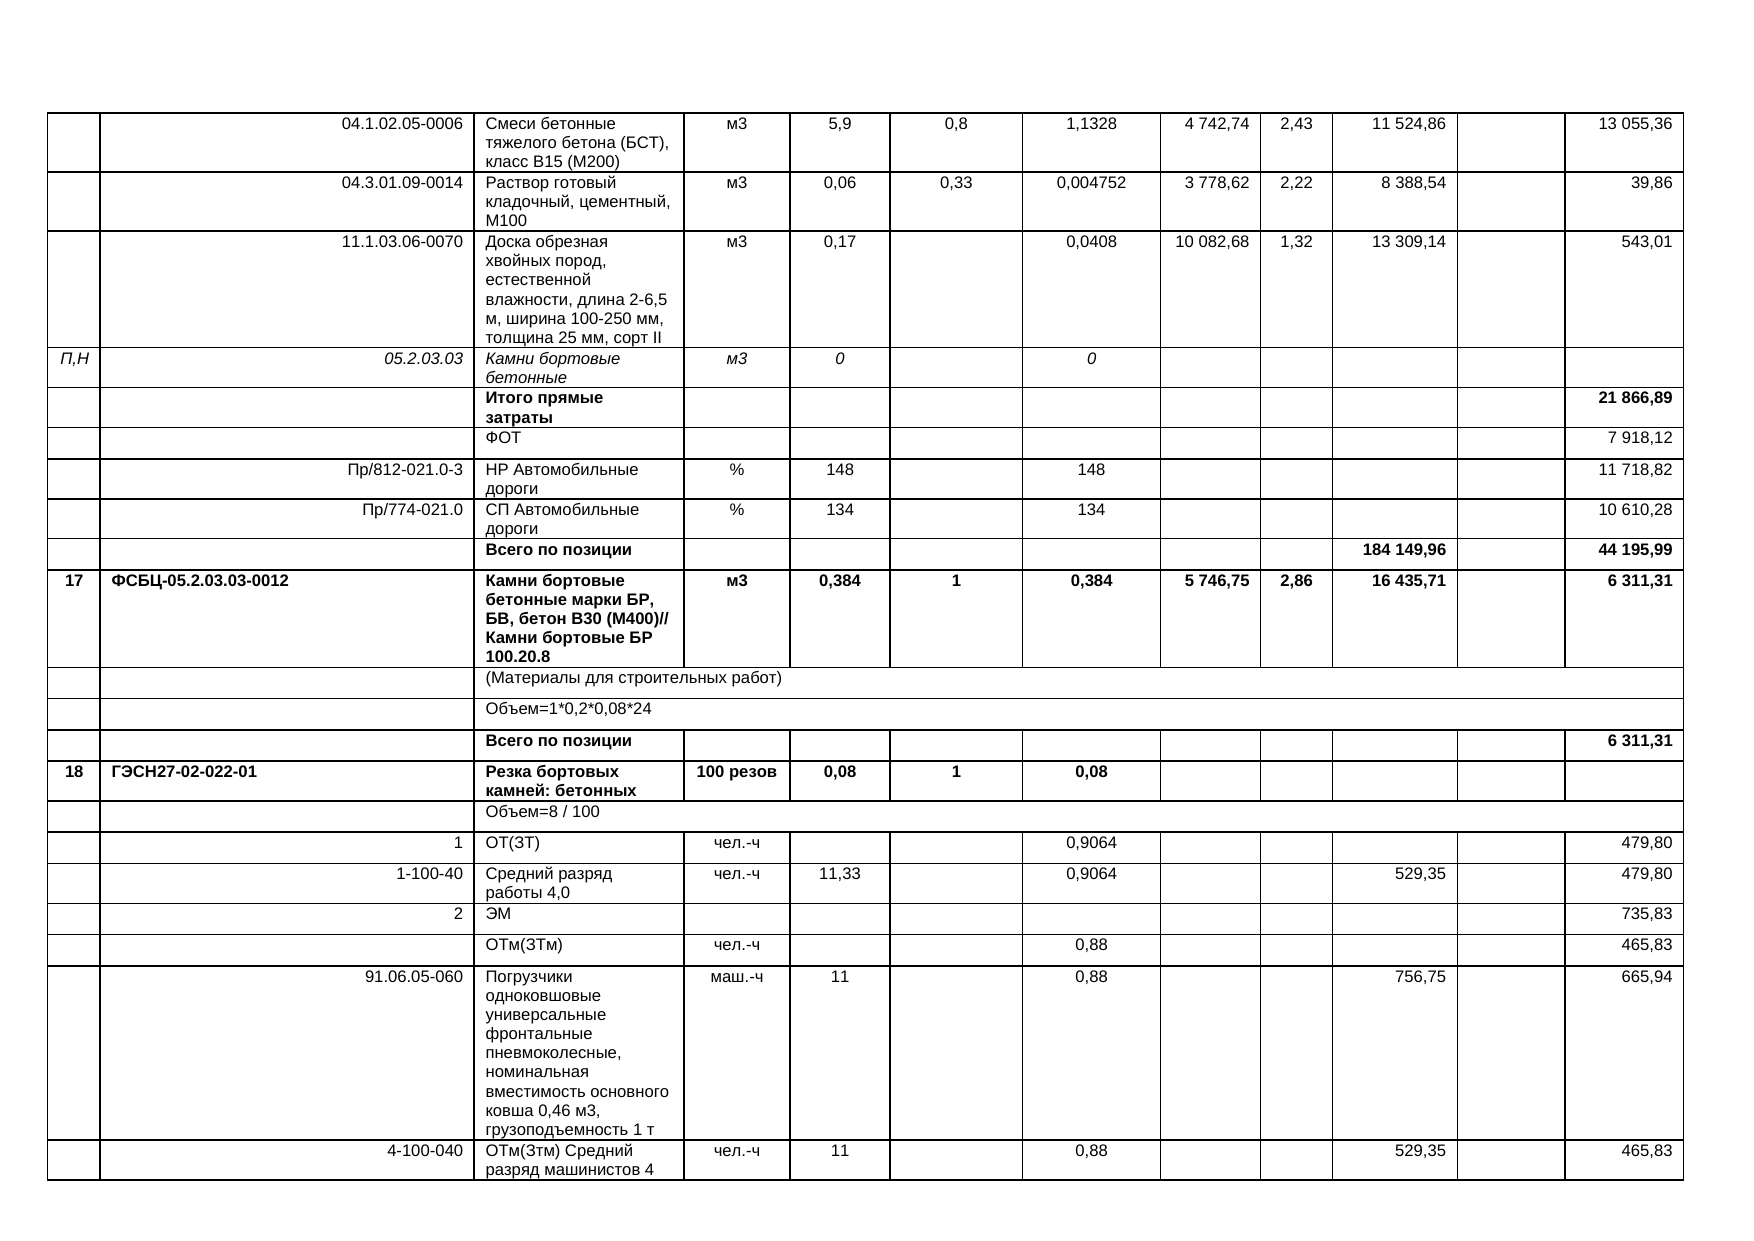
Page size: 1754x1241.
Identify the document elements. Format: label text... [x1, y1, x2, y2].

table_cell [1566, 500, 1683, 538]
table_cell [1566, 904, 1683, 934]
table_cell [891, 428, 1022, 458]
table_cell [1161, 348, 1260, 387]
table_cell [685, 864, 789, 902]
table_cell 04.3.01.09-0014 [101, 173, 473, 230]
table_cell [101, 388, 473, 427]
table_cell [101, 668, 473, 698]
table_cell [685, 428, 789, 458]
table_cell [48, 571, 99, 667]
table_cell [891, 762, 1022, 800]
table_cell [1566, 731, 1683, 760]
table_cell [1458, 232, 1564, 347]
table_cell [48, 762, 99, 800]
table_cell 1,1328 [1023, 114, 1160, 171]
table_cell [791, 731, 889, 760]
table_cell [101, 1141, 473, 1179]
table_cell 7 918,12 [1566, 428, 1683, 458]
table_cell ФОТ [475, 428, 683, 458]
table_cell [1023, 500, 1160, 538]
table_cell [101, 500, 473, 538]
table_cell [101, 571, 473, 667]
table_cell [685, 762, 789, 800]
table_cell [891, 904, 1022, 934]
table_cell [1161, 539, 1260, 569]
table_cell 543,01 [1566, 232, 1683, 347]
table_cell [685, 388, 789, 427]
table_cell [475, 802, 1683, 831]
table_cell [1261, 428, 1332, 458]
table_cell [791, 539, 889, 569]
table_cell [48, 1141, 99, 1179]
table_cell П,Н [48, 348, 99, 387]
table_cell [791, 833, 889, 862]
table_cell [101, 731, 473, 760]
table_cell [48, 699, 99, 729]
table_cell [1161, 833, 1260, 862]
table_cell [1161, 388, 1260, 427]
table_cell [1458, 388, 1564, 427]
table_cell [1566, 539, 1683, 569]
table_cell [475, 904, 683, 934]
table_cell 11 524,86 [1333, 114, 1457, 171]
table_cell м3 [685, 232, 789, 347]
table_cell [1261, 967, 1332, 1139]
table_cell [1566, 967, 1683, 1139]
table_cell 0,0408 [1023, 232, 1160, 347]
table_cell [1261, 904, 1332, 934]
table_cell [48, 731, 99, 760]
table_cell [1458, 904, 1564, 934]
table_cell Камни бортовые бетонные [475, 348, 683, 387]
table_cell 4 742,74 [1161, 114, 1260, 171]
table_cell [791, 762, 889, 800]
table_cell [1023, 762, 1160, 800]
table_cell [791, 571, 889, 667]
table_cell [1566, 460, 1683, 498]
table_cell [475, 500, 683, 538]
table_cell 0,06 [791, 173, 889, 230]
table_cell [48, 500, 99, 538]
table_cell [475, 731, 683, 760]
table_cell [1566, 348, 1683, 387]
table_cell Смеси бетонные тяжелого бетона (БСТ), класс В15 (М200) [475, 114, 683, 171]
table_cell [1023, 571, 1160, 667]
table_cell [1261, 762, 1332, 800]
table_cell [1333, 428, 1457, 458]
table_cell [1261, 388, 1332, 427]
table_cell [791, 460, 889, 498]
table_cell [791, 428, 889, 458]
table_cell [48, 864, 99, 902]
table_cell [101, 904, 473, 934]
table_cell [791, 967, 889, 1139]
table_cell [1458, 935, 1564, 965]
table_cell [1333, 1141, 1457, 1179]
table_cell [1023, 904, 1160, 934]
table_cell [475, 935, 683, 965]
table_cell 39,86 [1566, 173, 1683, 230]
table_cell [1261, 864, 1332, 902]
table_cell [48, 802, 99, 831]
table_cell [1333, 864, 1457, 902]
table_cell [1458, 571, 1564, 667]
table_cell 0,17 [791, 232, 889, 347]
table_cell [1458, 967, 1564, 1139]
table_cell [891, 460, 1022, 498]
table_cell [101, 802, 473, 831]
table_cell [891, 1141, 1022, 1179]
table_cell [1333, 348, 1457, 387]
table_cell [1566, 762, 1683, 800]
table_cell [891, 348, 1022, 387]
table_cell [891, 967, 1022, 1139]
table_cell [1023, 388, 1160, 427]
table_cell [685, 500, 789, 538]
table_cell [791, 388, 889, 427]
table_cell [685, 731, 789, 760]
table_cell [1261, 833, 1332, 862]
table_cell 0 [1023, 348, 1160, 387]
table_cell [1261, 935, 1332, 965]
table_cell 11.1.03.06-0070 [101, 232, 473, 347]
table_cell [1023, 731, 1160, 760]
table_cell [101, 428, 473, 458]
table_cell [48, 460, 99, 498]
table_cell [1023, 428, 1160, 458]
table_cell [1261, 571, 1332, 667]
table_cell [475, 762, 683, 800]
table_cell Доска обрезная хвойных пород, естественной влажности, длина 2-6,5 м, ширина 100-250 мм, толщина 25 мм, сорт II [475, 232, 683, 347]
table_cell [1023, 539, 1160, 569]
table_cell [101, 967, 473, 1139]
table_cell [1458, 428, 1564, 458]
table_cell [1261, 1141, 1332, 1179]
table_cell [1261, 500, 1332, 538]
table_cell [891, 232, 1022, 347]
table_cell 5,9 [791, 114, 889, 171]
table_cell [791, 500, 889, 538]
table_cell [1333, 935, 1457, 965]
table_cell 0 [791, 348, 889, 387]
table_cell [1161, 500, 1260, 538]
table_cell 13 055,36 [1566, 114, 1683, 171]
table_cell м3 [685, 348, 789, 387]
table_cell 3 778,62 [1161, 173, 1260, 230]
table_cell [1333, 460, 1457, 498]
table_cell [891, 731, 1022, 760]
table_cell м3 [685, 114, 789, 171]
table_cell 8 388,54 [1333, 173, 1457, 230]
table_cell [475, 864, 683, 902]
table_cell 13 309,14 [1333, 232, 1457, 347]
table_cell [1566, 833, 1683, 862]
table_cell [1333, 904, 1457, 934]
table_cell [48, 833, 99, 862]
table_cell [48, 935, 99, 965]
table_cell [48, 232, 99, 347]
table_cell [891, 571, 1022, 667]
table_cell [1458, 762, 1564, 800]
table_cell [48, 388, 99, 427]
table_cell 04.1.02.05-0006 [101, 114, 473, 171]
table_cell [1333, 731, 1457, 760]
table_cell [1333, 388, 1457, 427]
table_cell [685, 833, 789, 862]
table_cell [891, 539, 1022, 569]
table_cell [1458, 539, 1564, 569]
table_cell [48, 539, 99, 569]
table_cell Итого прямые затраты [475, 388, 683, 427]
table_cell % [685, 460, 789, 498]
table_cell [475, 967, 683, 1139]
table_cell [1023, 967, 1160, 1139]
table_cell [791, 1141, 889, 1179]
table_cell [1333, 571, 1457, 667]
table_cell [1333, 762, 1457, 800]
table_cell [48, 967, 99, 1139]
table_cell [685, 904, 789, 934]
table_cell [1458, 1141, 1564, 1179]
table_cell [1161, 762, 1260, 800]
table_cell 2,22 [1261, 173, 1332, 230]
table_cell 21 866,89 [1566, 388, 1683, 427]
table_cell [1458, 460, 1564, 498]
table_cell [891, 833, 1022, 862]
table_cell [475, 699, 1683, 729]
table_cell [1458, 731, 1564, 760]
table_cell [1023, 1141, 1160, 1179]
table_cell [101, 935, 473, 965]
table_cell [1458, 114, 1564, 171]
table_cell [891, 388, 1022, 427]
table_cell Пр/812-021.0-3 [101, 460, 473, 498]
table_cell [48, 114, 99, 171]
table_cell НР Автомобильные дороги [475, 460, 683, 498]
table_cell м3 [685, 173, 789, 230]
table_cell 10 082,68 [1161, 232, 1260, 347]
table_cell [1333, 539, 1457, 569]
table_cell [48, 428, 99, 458]
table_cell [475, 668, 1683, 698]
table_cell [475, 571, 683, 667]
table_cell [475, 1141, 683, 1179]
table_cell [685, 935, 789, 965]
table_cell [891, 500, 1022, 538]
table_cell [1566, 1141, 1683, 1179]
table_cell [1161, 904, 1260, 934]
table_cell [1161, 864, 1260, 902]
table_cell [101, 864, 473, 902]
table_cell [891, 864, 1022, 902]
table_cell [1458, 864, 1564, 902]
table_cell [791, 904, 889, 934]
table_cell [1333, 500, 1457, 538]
table_cell 1,32 [1261, 232, 1332, 347]
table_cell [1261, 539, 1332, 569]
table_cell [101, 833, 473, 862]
table_cell 0,004752 [1023, 173, 1160, 230]
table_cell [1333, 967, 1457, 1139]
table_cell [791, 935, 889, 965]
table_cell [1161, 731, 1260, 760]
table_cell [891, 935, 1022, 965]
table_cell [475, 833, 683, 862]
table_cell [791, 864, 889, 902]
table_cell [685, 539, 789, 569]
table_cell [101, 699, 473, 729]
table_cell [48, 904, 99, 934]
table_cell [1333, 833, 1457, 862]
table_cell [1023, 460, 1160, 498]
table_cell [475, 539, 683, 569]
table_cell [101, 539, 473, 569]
table_cell 0,33 [891, 173, 1022, 230]
table_cell [1161, 428, 1260, 458]
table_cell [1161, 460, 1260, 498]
table_cell 0,8 [891, 114, 1022, 171]
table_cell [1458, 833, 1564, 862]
table_cell Раствор готовый кладочный, цементный, М100 [475, 173, 683, 230]
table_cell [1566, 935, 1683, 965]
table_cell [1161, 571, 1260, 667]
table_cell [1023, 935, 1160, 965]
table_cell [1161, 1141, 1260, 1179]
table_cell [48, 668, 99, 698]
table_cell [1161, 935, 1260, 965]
table_cell [48, 173, 99, 230]
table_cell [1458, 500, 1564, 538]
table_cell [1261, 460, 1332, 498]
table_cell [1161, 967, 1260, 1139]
table_cell 2,43 [1261, 114, 1332, 171]
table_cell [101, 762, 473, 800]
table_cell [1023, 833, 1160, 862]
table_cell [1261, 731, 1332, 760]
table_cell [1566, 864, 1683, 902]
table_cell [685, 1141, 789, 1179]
table_cell [1261, 348, 1332, 387]
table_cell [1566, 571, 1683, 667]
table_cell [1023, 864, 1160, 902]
table_cell [1458, 348, 1564, 387]
table_cell [1458, 173, 1564, 230]
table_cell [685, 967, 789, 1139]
table_cell 05.2.03.03 [101, 348, 473, 387]
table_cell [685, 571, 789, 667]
